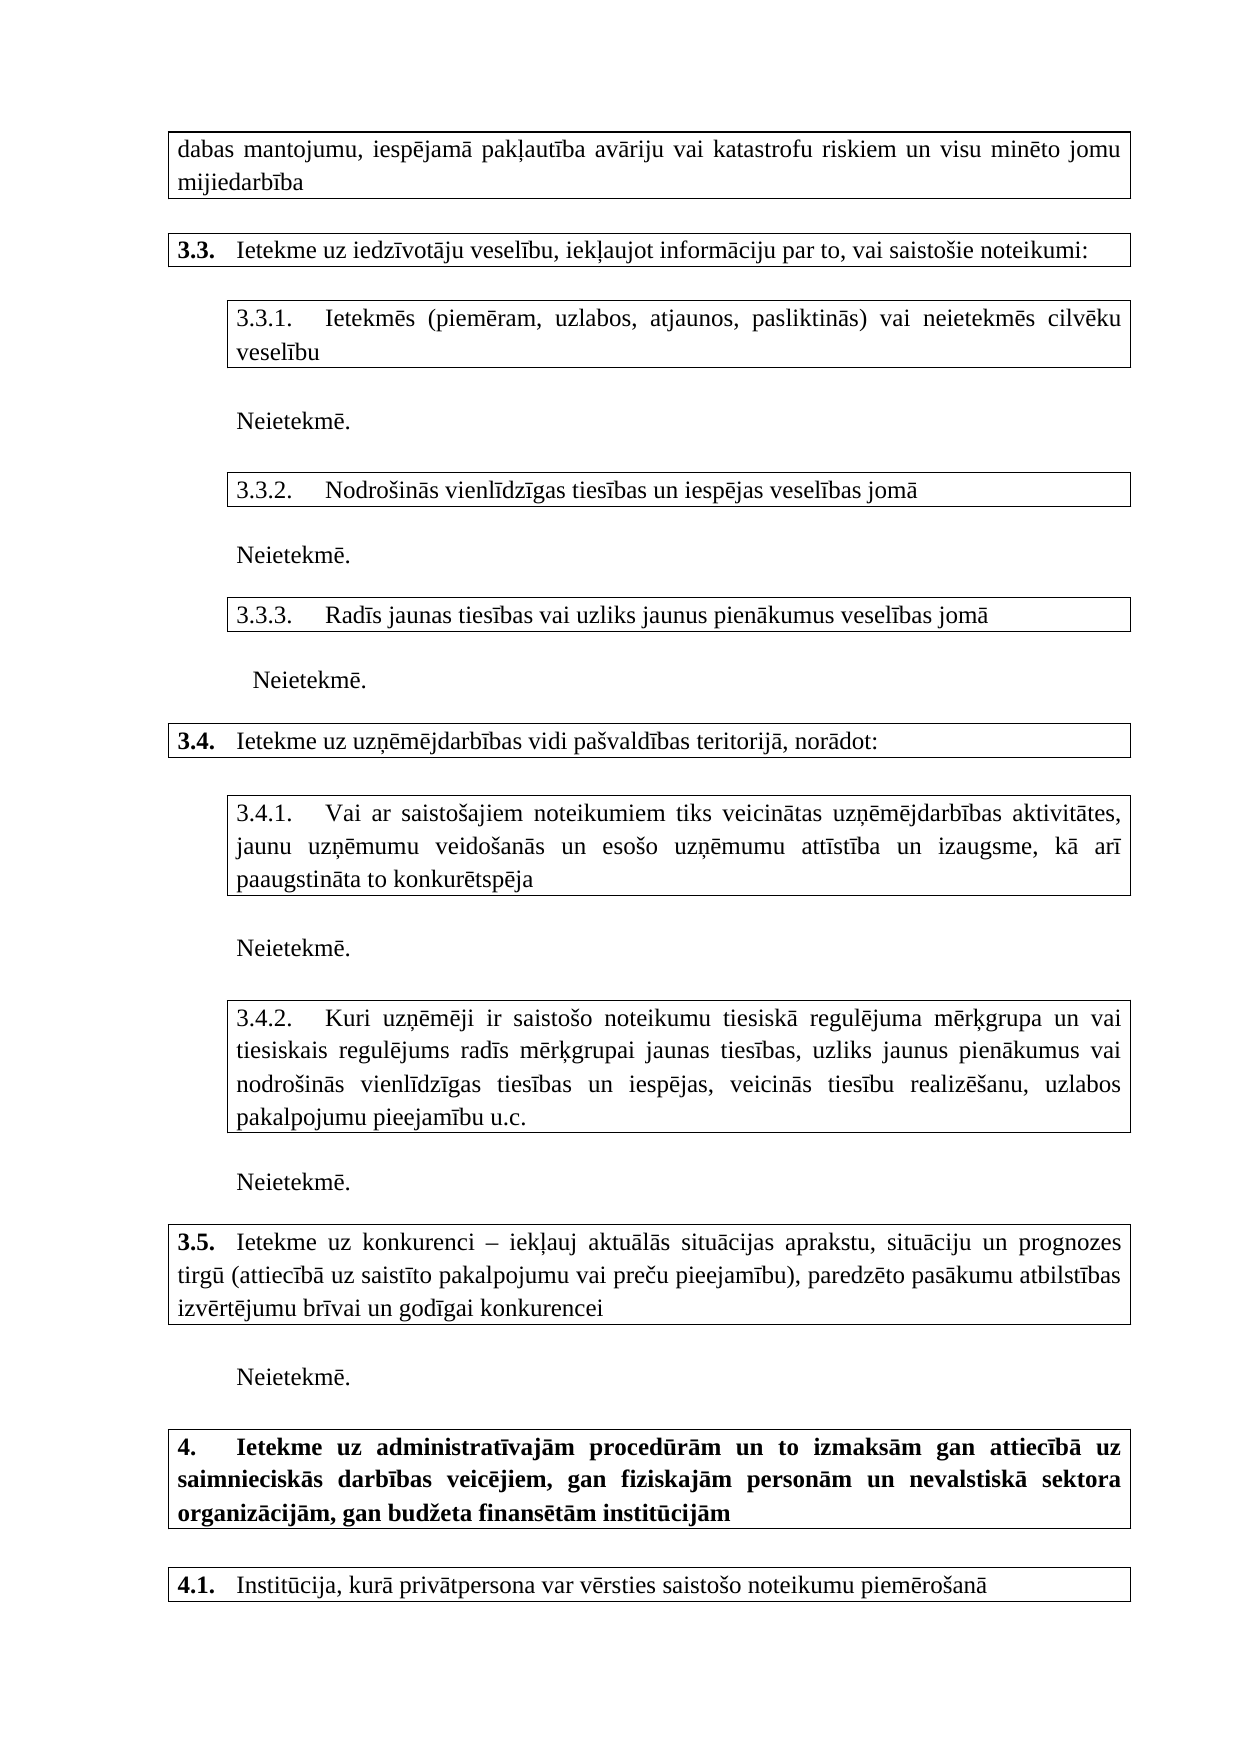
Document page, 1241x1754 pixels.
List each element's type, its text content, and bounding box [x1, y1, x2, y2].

list Neietekmē. [252, 665, 1122, 694]
list Neietekmē. [236, 406, 1122, 434]
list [169, 133, 1130, 198]
list Vai ar saistošajiem noteikumiem tiks veicinātas uzņēmējdarbības aktivitātes, jaunu uzņēmumu veidošanās un esošo uzņēmumu attīstība un izaugsme, kā arī paaugstināta to konkurētspēja [228, 796, 1130, 895]
list Ietekme uz administratīvajām procedūrām un to izmaksām gan attiecībā uz saimnieciskās darbības veicējiem, gan fiziskajām personām un nevalstiskā sektora organizācijām, gan budžeta finansētām institūcijām [169, 1430, 1130, 1528]
text Neietekmē. [177, 1167, 1122, 1195]
list Ietekme uz uzņēmējdarbības vidi pašvaldības teritorijā, norādot: [169, 724, 1130, 757]
list Nodrošinās vienlīdzīgas tiesības un iespējas veselības jomā [228, 473, 1130, 506]
list Neietekmē. [236, 933, 1122, 962]
list Ietekme uz konkurenci – iekļauj aktuālās situācijas aprakstu, situāciju un prognozes tirgū (attiecībā uz saistīto pakalpojumu vai preču pieejamību), paredzēto pasākumu atbilstības izvērtējumu brīvai un godīgai konkurencei [169, 1225, 1130, 1324]
list Radīs jaunas tiesības vai uzliks jaunus pienākumus veselības jomā [228, 598, 1130, 631]
list Institūcija, kurā privātpersona var vērsties saistošo noteikumu piemērošanā [169, 1568, 1130, 1601]
text Neietekmē. [236, 540, 1122, 568]
list Kuri uzņēmēji ir saistošo noteikumu tiesiskā regulējuma mērķgrupa un vai tiesiskais regulējums radīs mērķgrupai jaunas tiesības, uzliks jaunus pienākumus vai nodrošinās vienlīdzīgas tiesības un iespējas, veicinās tiesību realizēšanu, uzlabos pakalpojumu pieejamību u.c. [228, 1001, 1130, 1132]
list Ietekmēs (piemēram, uzlabos, atjaunos, pasliktinās) vai neietekmēs cilvēku veselību [228, 301, 1130, 367]
list Ietekme uz iedzīvotāju veselību, iekļaujot informāciju par to, vai saistošie noteikumi: [169, 234, 1130, 266]
list Neietekmē. [177, 1362, 1122, 1391]
